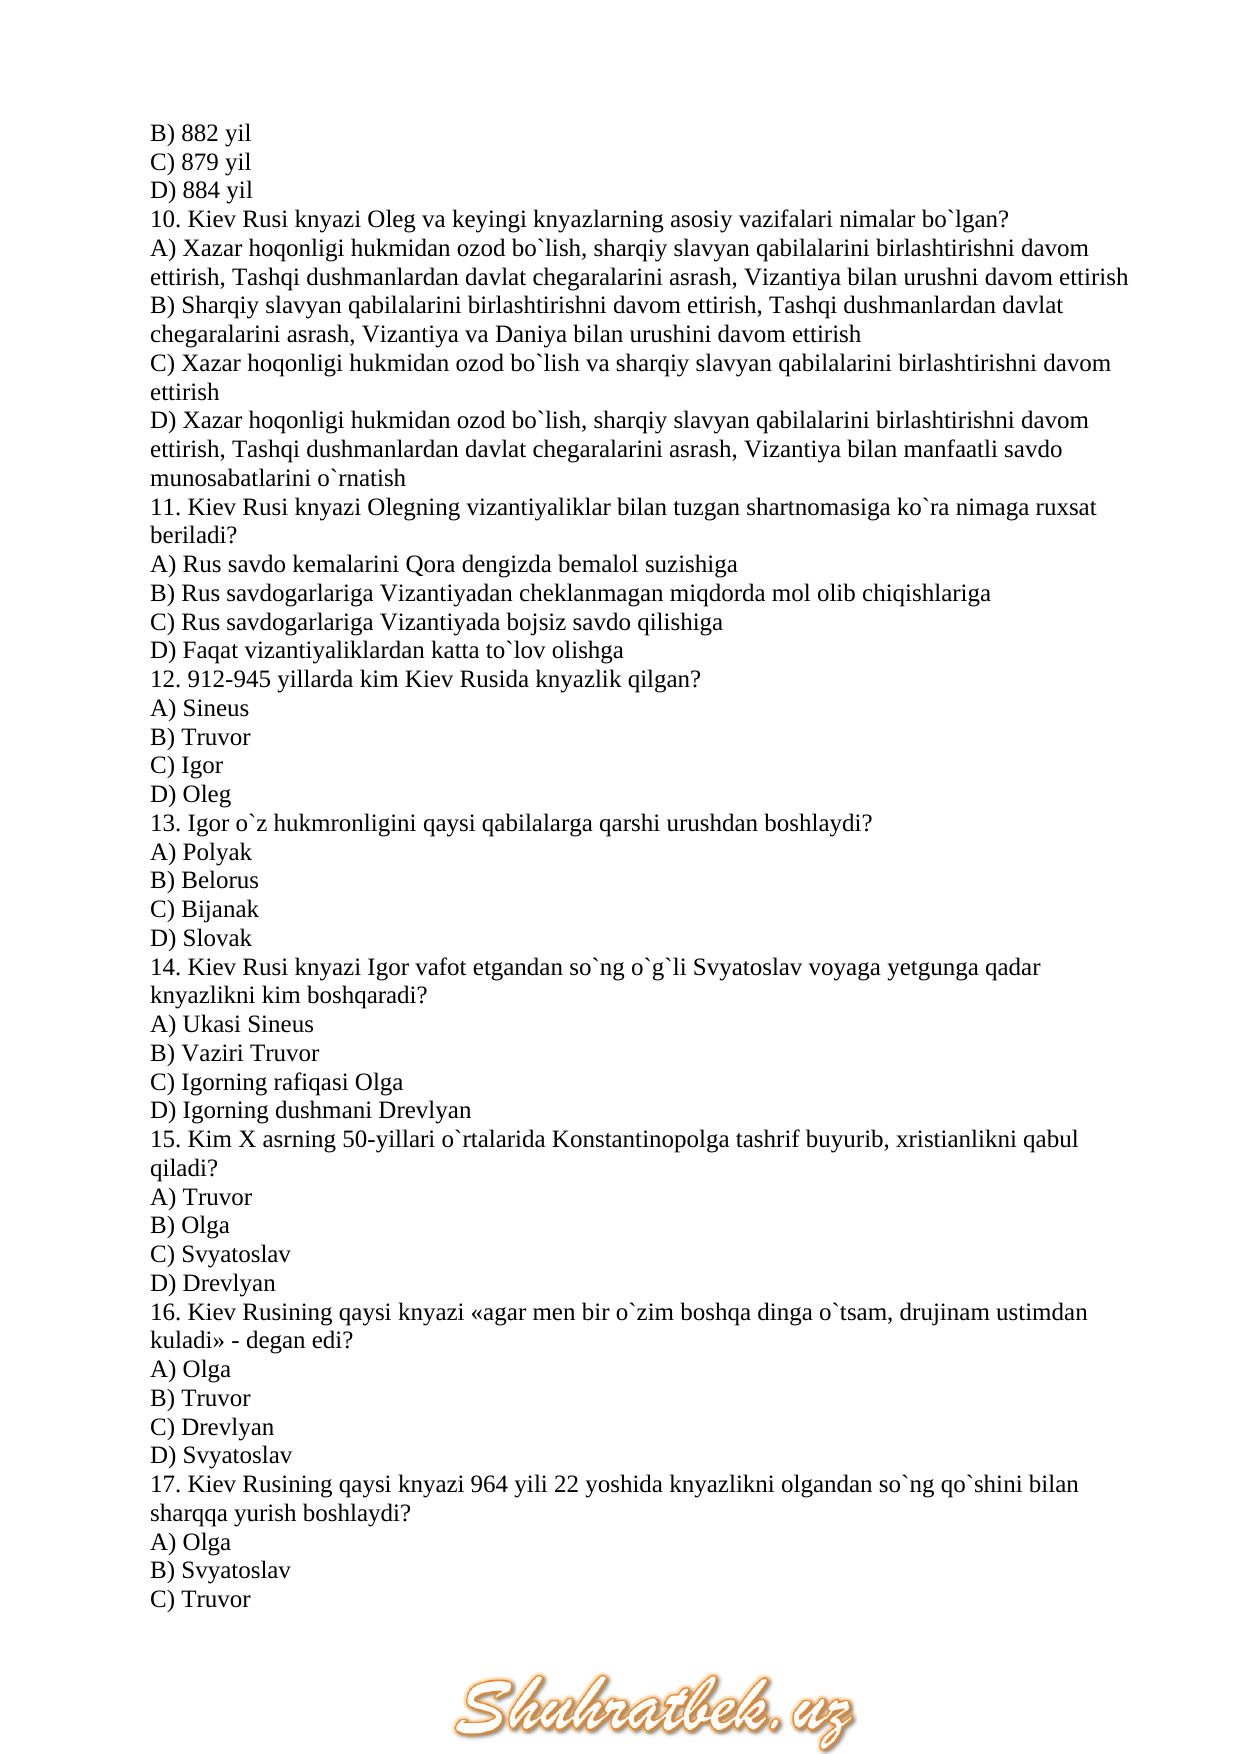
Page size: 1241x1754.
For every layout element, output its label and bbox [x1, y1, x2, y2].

text [150, 118, 1152, 1613]
picture [440, 1659, 869, 1754]
